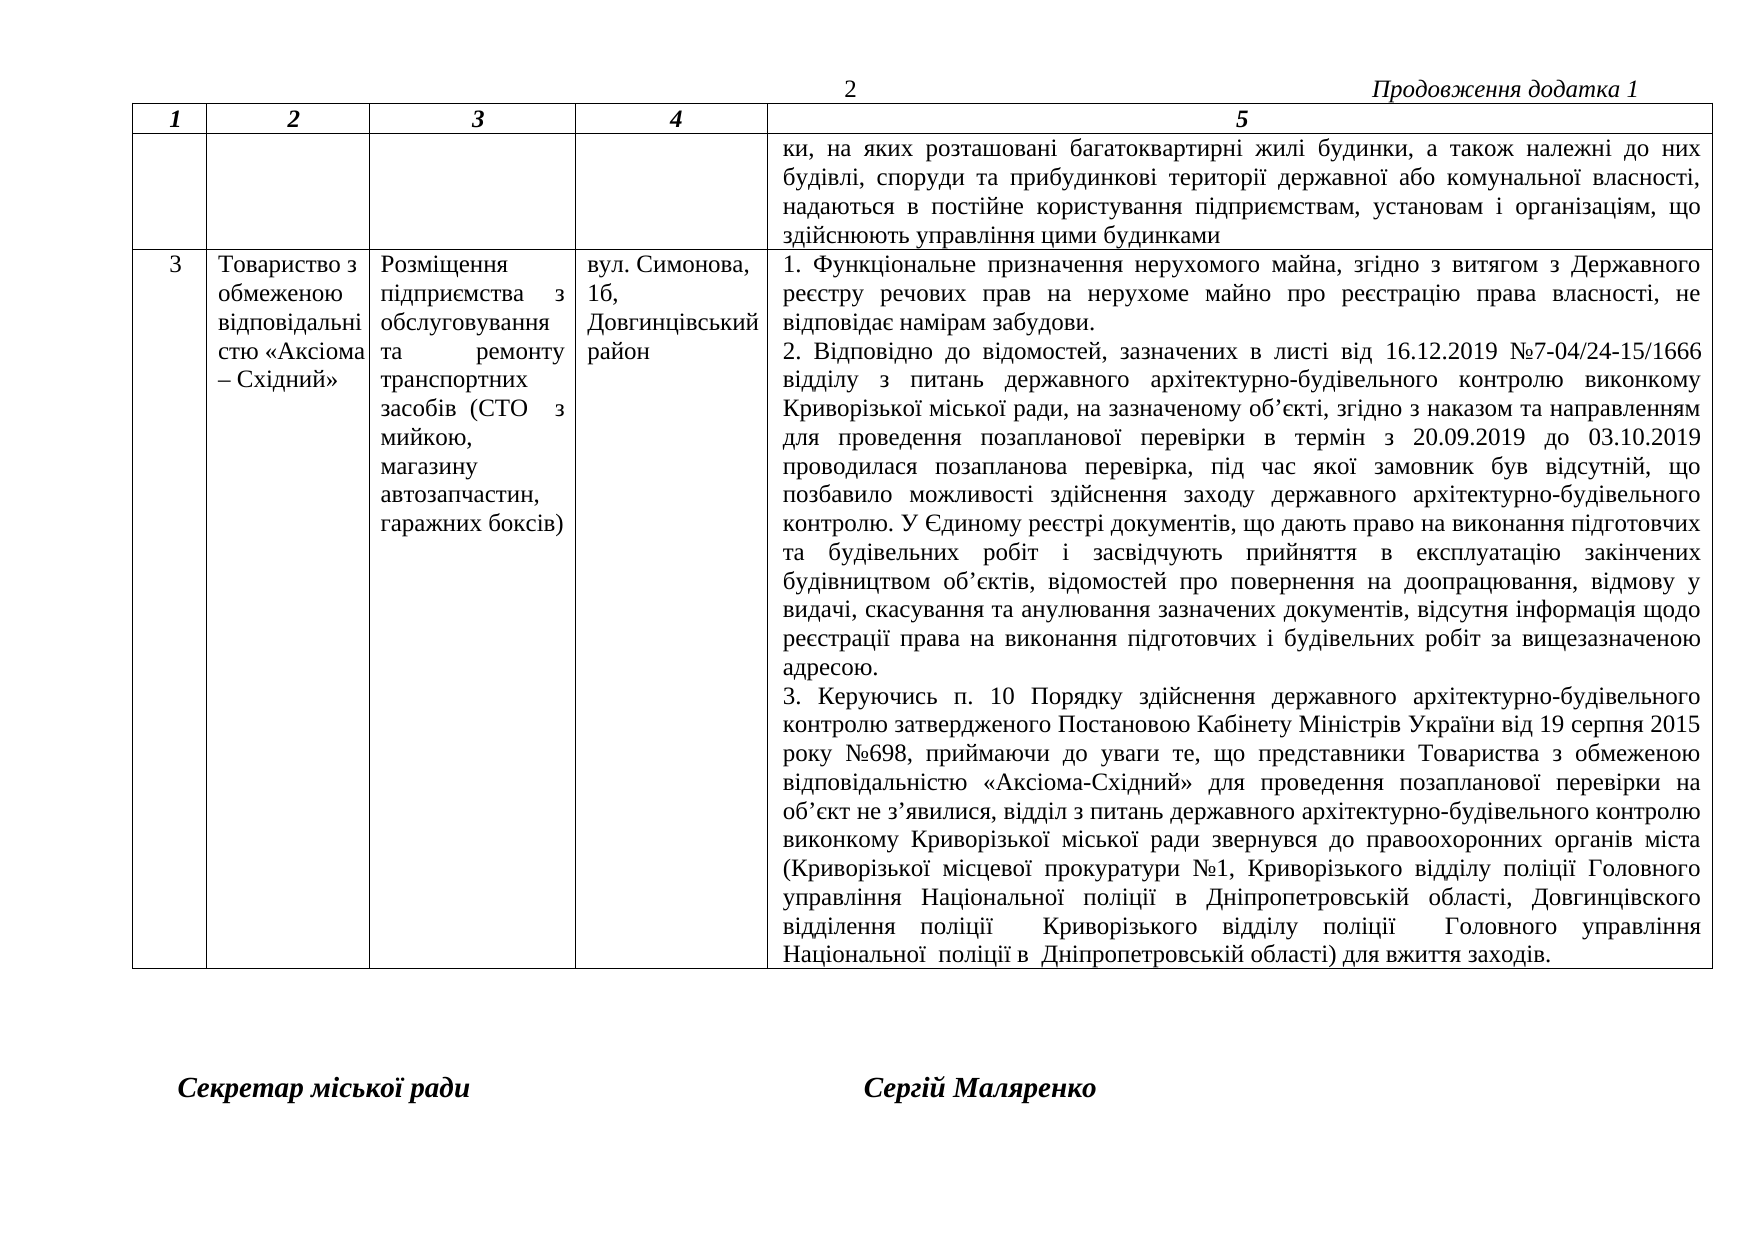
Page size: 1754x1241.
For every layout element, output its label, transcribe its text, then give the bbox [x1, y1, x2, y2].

table_cell 2 [207, 104, 369, 132]
table_cell вул. Симонова, 1б, Довгинцівський район [576, 250, 767, 968]
table_cell 4 [576, 104, 767, 132]
table_cell [576, 134, 767, 248]
table_cell 1 [133, 104, 206, 132]
table_cell 5 [768, 104, 1712, 132]
table_cell [370, 134, 575, 248]
table_cell [133, 134, 206, 248]
table_cell Товариство з обмеженою відповідальністю «Аксіома – Східний» [207, 250, 369, 968]
table_cell 1. Функціональне призначення нерухомого майна, згідно з витягом з Державного реєстру речових прав на нерухоме майно про реєстрацію права власності, не відповідає намірам забудови. 2. Відповідно до відомостей, зазначених в листі від 16.12.2019 №7-04/24-15/1666 відділу з питань державного архітектурно-будівельного контролю виконкому Криворізької міської ради, на зазначеному об’єкті, згідно з наказом та направленням для проведення позапланової перевірки в термін з 20.09.2019 до 03.10.2019 проводилася позапланова перевірка, під час якої замовник був відсутній, що позбавило можливості здійснення заходу державного архітектурно-будівельного контролю. У Єдиному реєстрі документів, що дають право на виконання підготовчих та будівельних робіт і засвідчують прийняття в експлуатацію закінчених будівництвом об’єктів, відомостей про повернення на доопрацювання, відмову у видачі, скасування та анулювання зазначених документів, відсутня інформація щодо реєстрації права на виконання підготовчих і будівельних робіт за вищезазначеною адресою. 3. Керуючись п. 10 Порядку здійснення державного архітектурно-будівельного контролю затвердженого Постановою Кабінету Міністрів України від 19 серпня 2015 року №698, приймаючи до уваги те, що представники Товариства з обмеженою відповідальністю «Аксіома-Східний» для проведення позапланової перевірки на об’єкт не з’явилися, відділ з питань державного архітектурно-будівельного контролю виконкому Криворізької міської ради звернувся до правоохоронних органів міста (Криворізької місцевої прокуратури №1, Криворізького відділу поліції Головного управління Національної поліції в Дніпропетровській області, Довгинцівского відділення поліції Криворізького відділу поліції Головного управління Національної поліції в Дніпропетровській області) для вжиття заходів. [768, 250, 1712, 968]
text Секретар міської ради Сергій Маляренко [118, 1070, 1653, 1103]
table_cell Розміщення підприємства з обслуговування та ремонту транспортних засобів (СТО з мийкою, магазину автозапчастин, гаражних боксів) [370, 250, 575, 968]
table_cell 3 [133, 250, 206, 968]
table_cell [207, 134, 369, 248]
table_cell 3 [370, 104, 575, 132]
table_cell ки, на яких розташовані багатоквартирні жилі будинки, а також належні до них будівлі, споруди та прибудинкові території державної або комунальної власності, надаються в постійне користування підприємствам, установам і організаціям, що здійснюють управління цими будинками [768, 134, 1712, 248]
